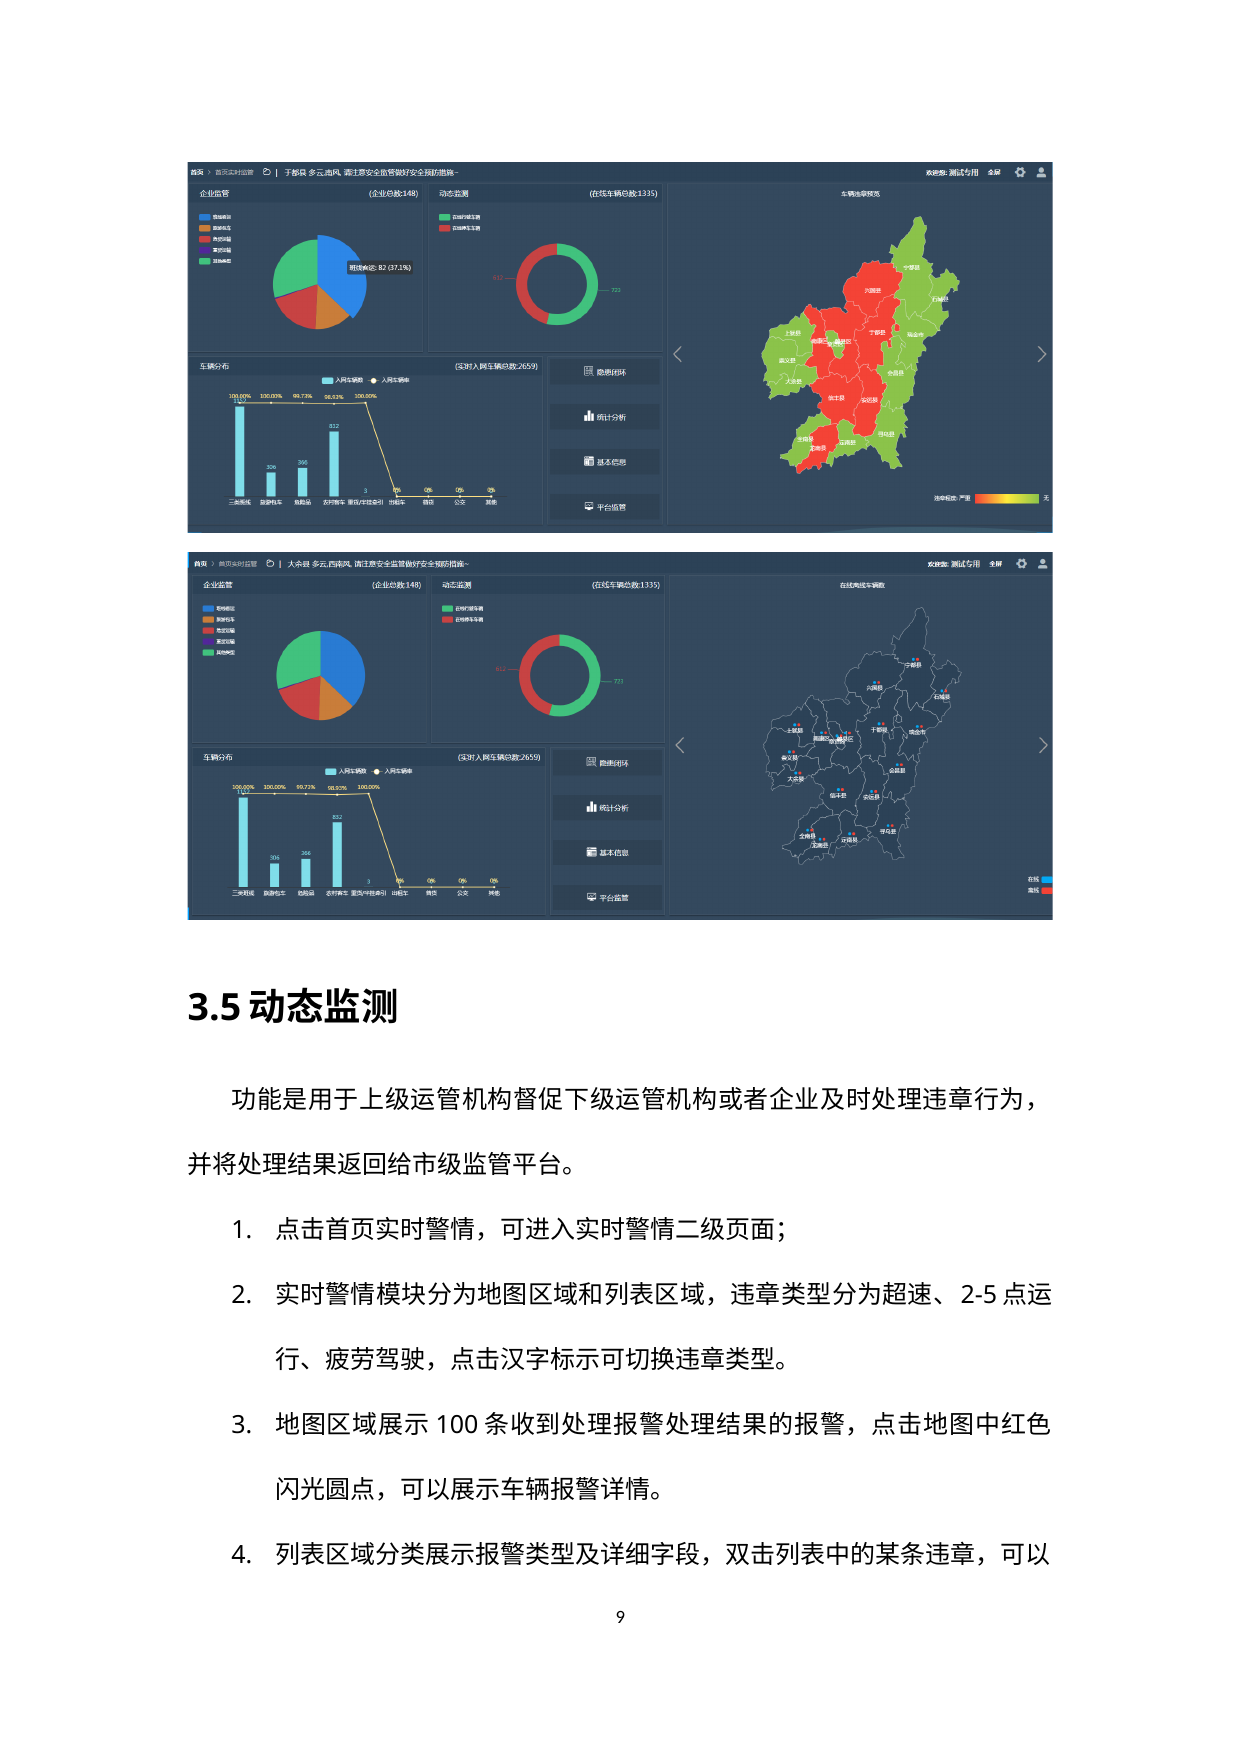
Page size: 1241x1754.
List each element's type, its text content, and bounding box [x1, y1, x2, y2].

picture [187, 162, 1053, 533]
text 功能是用于上级运管机构督促下级运管机构或者企业及时处理违章行为，并将处理结果返回给市级监管平台。 [187, 1065, 1053, 1195]
picture [187, 552, 1053, 920]
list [231, 1520, 1053, 1585]
subtitle 3.5动态监测 [187, 971, 1053, 1036]
list 实时警情模块分为地图区域和列表区域，违章类型分为超速、2-5点运行、疲劳驾驶，点击汉字标示可切换违章类型。 [231, 1260, 1053, 1390]
list 点击首页实时警情，可进入实时警情二级页面； [231, 1195, 1053, 1260]
list 地图区域展示100条收到处理报警处理结果的报警，点击地图中红色闪光圆点，可以展示车辆报警详情。 [231, 1390, 1053, 1520]
